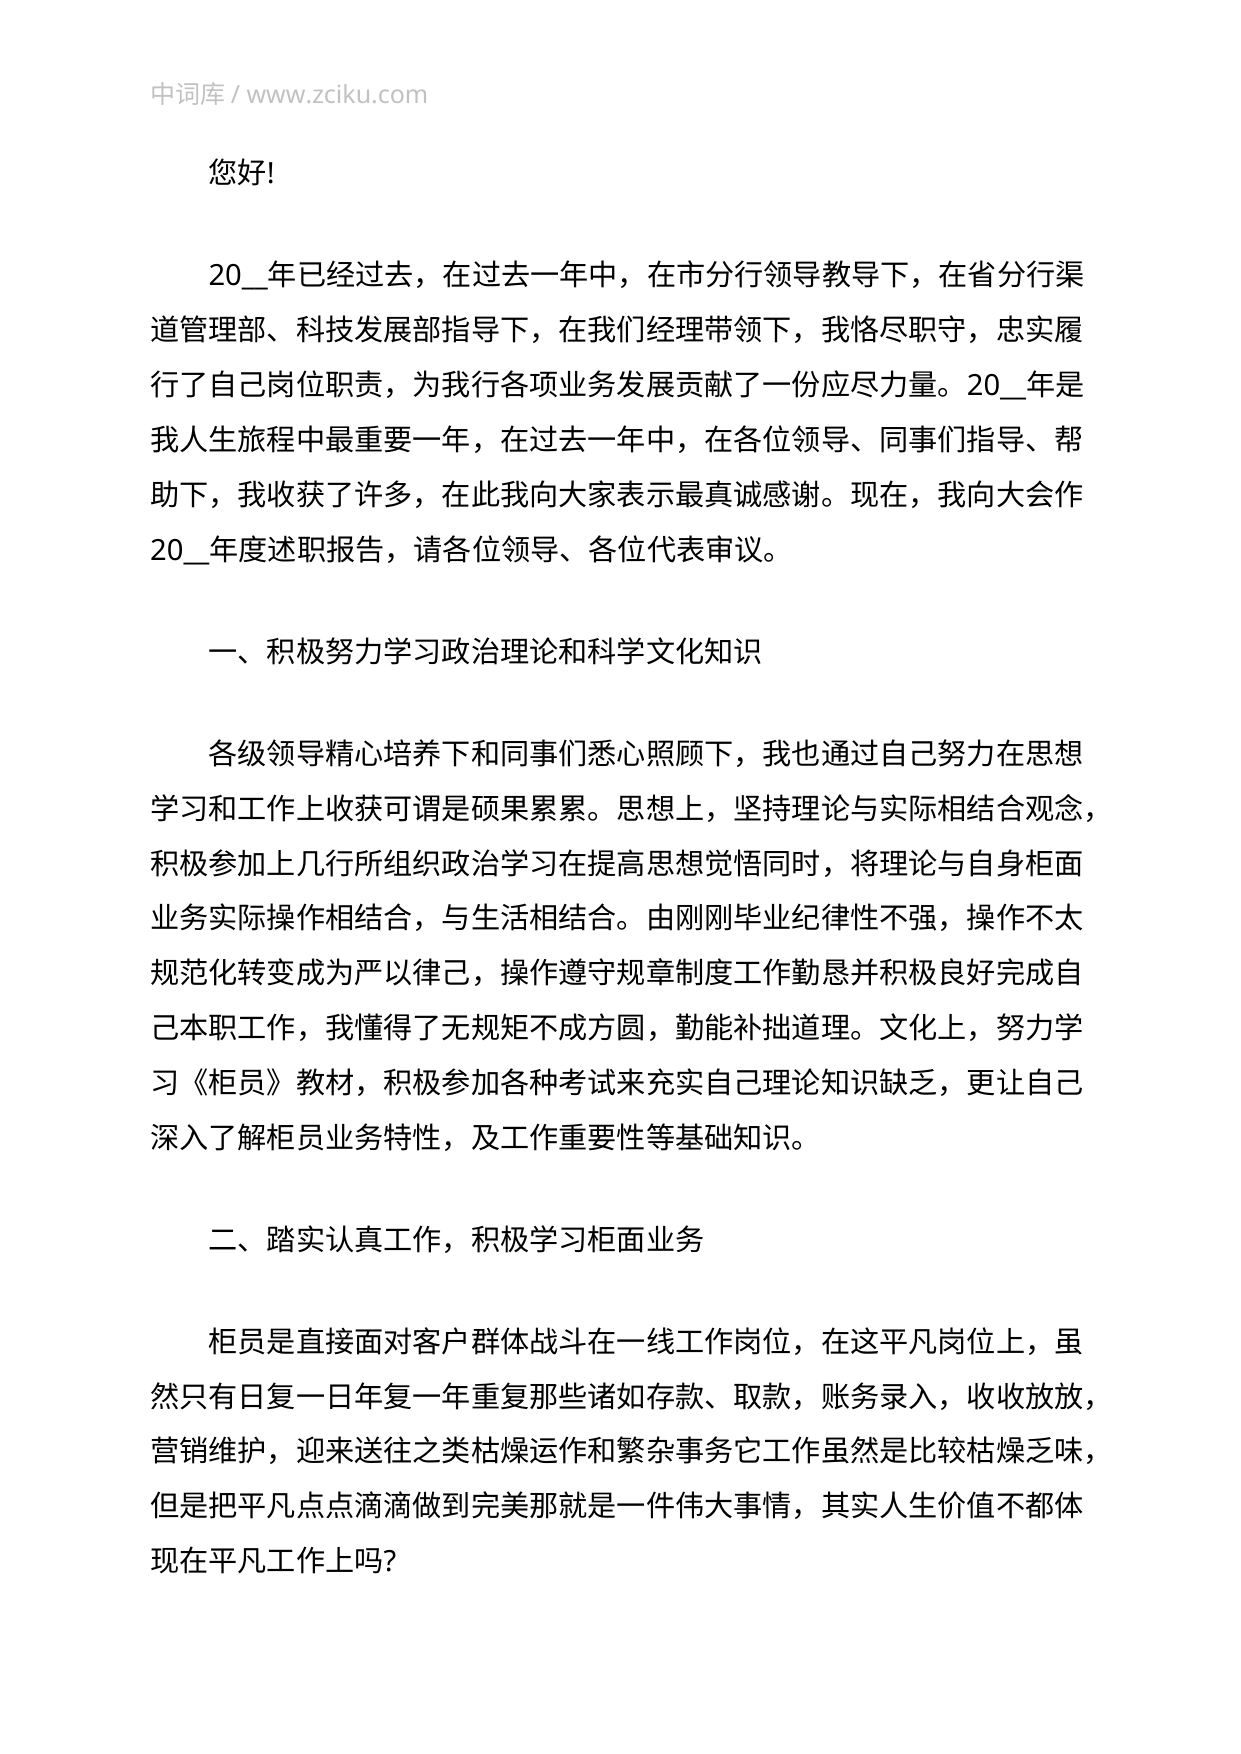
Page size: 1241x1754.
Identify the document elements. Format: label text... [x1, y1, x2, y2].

text 一、积极努力学习政治理论和科学文化知识 [150, 629, 1090, 671]
text 各级领导精心培养下和同事们悉心照顾下，我也通过自己努力在思想学习和工作上收获可谓是硕果累累。思想上，坚持理论与实际相结合观念，积极参加上几行所组织政治学习在提高思想觉悟同时，将理论与自身柜面业务实际操作相结合，与生活相结合。由刚刚毕业纪律性不强，操作不太规范化转变成为严以律己，操作遵守规章制度工作勤恳并积极良好完成自己本职工作，我懂得了无规矩不成方圆，勤能补拙道理。文化上，努力学习《柜员》教材，积极参加各种考试来充实自己理论知识缺乏，更让自己深入了解柜员业务特性，及工作重要性等基础知识。 [150, 730, 1090, 1157]
text 您好! [150, 150, 1090, 192]
text 20__年已经过去，在过去一年中，在市分行领导教导下，在省分行渠道管理部、科技发展部指导下，在我们经理带领下，我恪尽职守，忠实履行了自己岗位职责，为我行各项业务发展贡献了一份应尽力量。20__年是我人生旅程中最重要一年，在过去一年中，在各位领导、同事们指导、帮助下，我收获了许多，在此我向大家表示最真诚感谢。现在，我向大会作20__年度述职报告，请各位领导、各位代表审议。 [150, 252, 1090, 569]
text 柜员是直接面对客户群体战斗在一线工作岗位，在这平凡岗位上，虽然只有日复一日年复一年重复那些诸如存款、取款，账务录入，收收放放，营销维护，迎来送往之类枯燥运作和繁杂事务它工作虽然是比较枯燥乏味，但是把平凡点点滴滴做到完美那就是一件伟大事情，其实人生价值不都体现在平凡工作上吗? [150, 1318, 1090, 1580]
text 二、踏实认真工作，积极学习柜面业务 [150, 1216, 1090, 1259]
